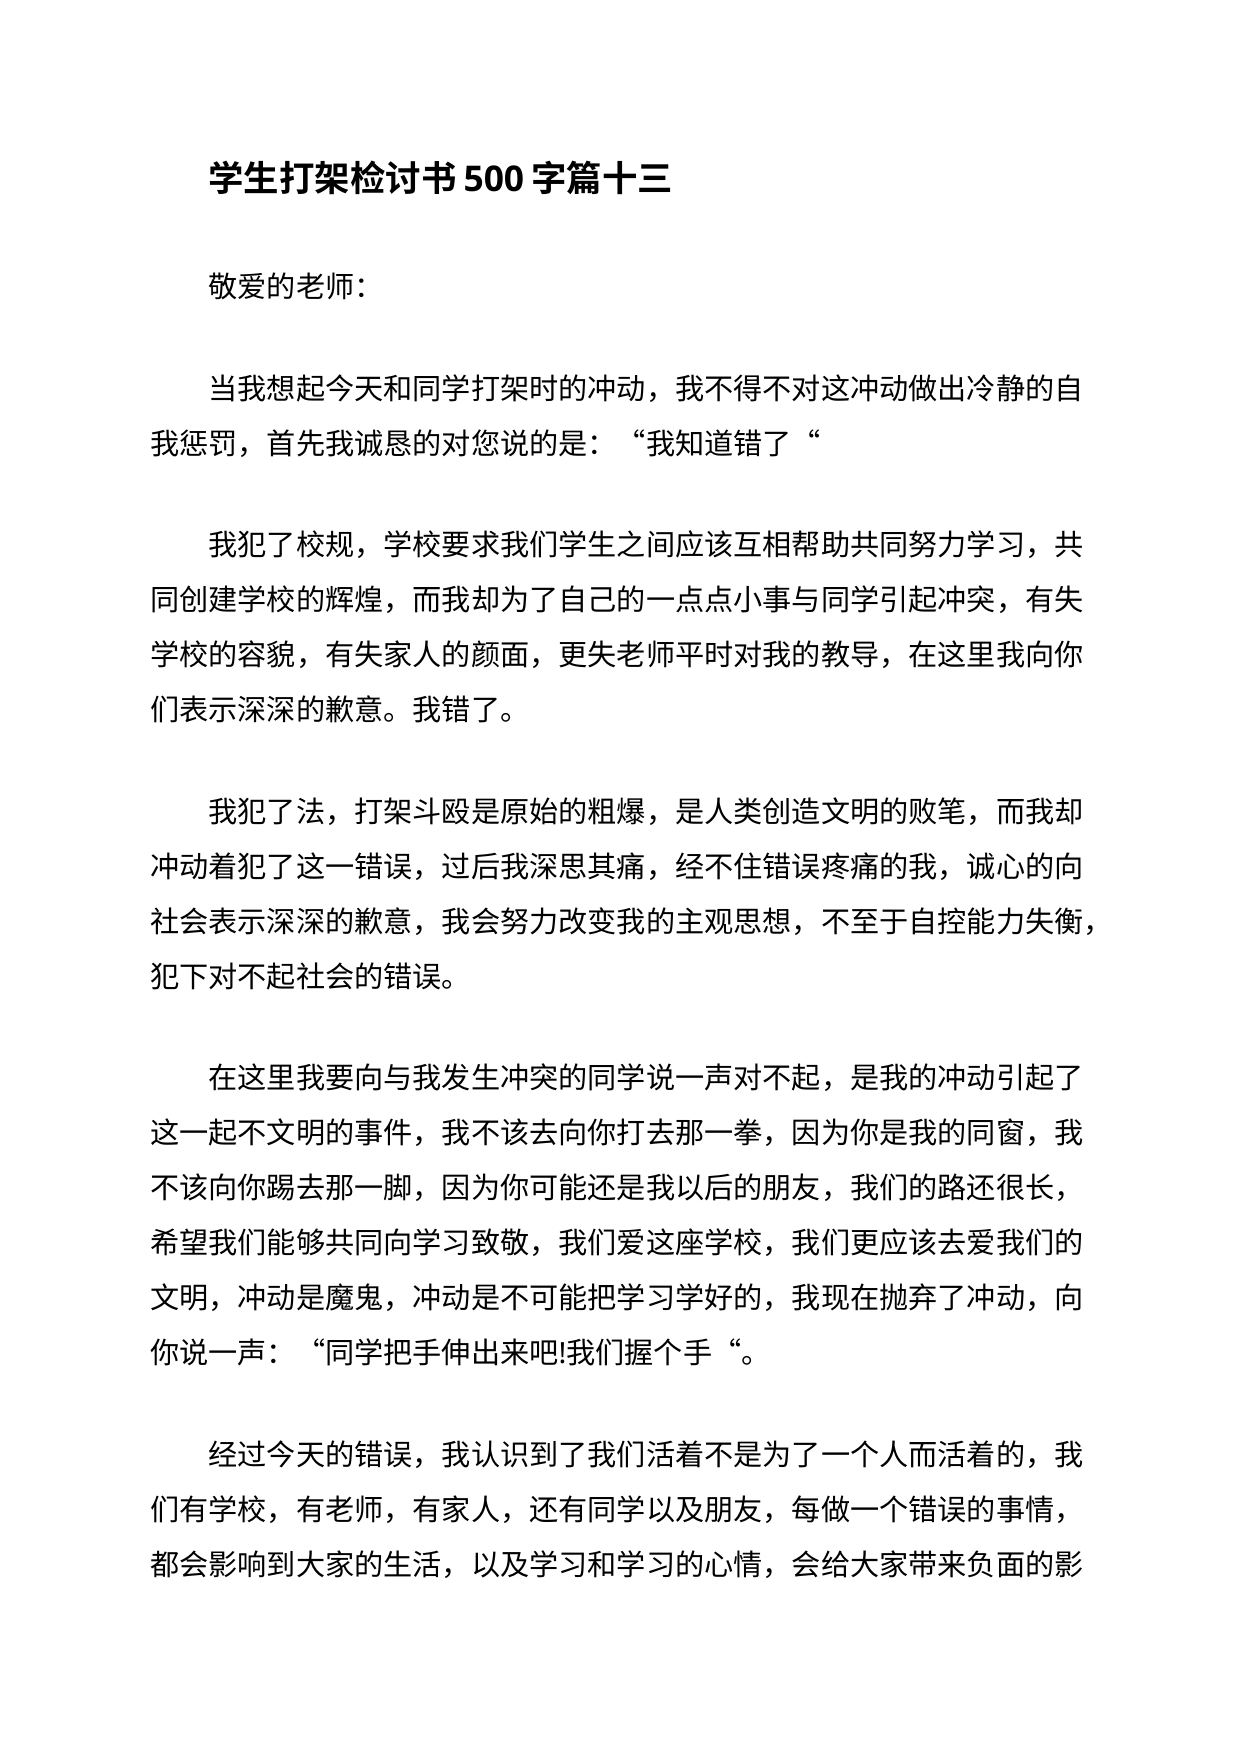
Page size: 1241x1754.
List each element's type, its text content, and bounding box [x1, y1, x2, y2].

text 学生打架检讨书500字篇十三 [150, 150, 1090, 201]
text 敬爱的老师： [150, 263, 1090, 306]
text 当我想起今天和同学打架时的冲动，我不得不对这冲动做出冷静的自我惩罚，首先我诚恳的对您说的是：“我知道错了“ [150, 365, 1090, 462]
text 我犯了法，打架斗殴是原始的粗爆，是人类创造文明的败笔，而我却冲动着犯了这一错误，过后我深思其痛，经不住错误疼痛的我，诚心的向社会表示深深的歉意，我会努力改变我的主观思想，不至于自控能力失衡，犯下对不起社会的错误。 [150, 788, 1090, 995]
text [150, 1431, 1090, 1583]
text 我犯了校规，学校要求我们学生之间应该互相帮助共同努力学习，共同创建学校的辉煌，而我却为了自己的一点点小事与同学引起冲突，有失学校的容貌，有失家人的颜面，更失老师平时对我的教导，在这里我向你们表示深深的歉意。我错了。 [150, 522, 1090, 729]
text 在这里我要向与我发生冲突的同学说一声对不起，是我的冲动引起了这一起不文明的事件，我不该去向你打去那一拳，因为你是我的同窗，我不该向你踢去那一脚，因为你可能还是我以后的朋友，我们的路还很长，希望我们能够共同向学习致敬，我们爱这座学校，我们更应该去爱我们的文明，冲动是魔鬼，冲动是不可能把学习学好的，我现在抛弃了冲动，向你说一声：“同学把手伸出来吧!我们握个手“。 [150, 1055, 1090, 1372]
